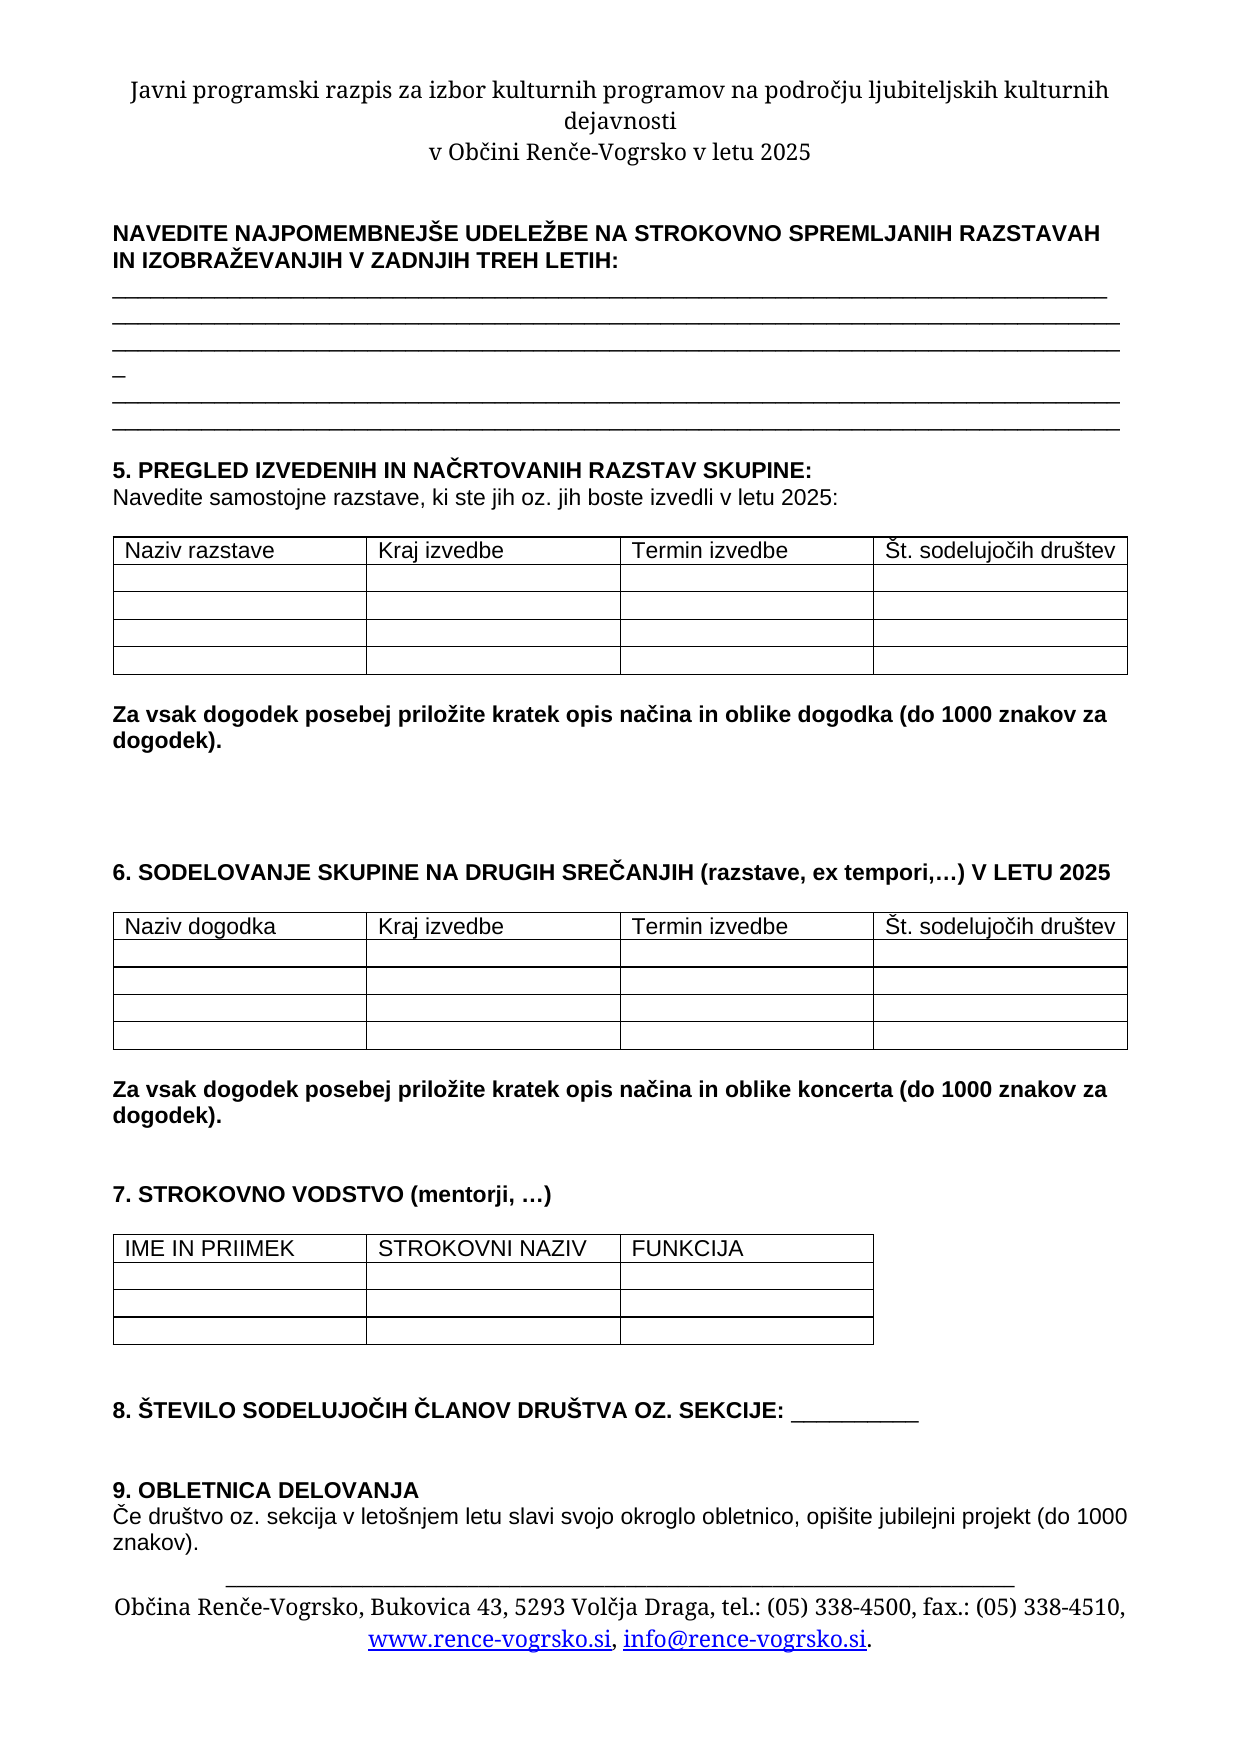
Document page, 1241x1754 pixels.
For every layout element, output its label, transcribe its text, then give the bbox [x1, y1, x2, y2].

table_cell [114, 1263, 366, 1289]
text Če društvo oz. sekcija v letošnjem letu slavi svojo okroglo obletnico, opišite jubilejni projekt (do 1000 znakov). [112, 1503, 1128, 1556]
table_header Naziv dogodka [114, 913, 366, 939]
table_cell [621, 995, 873, 1021]
text 7. STROKOVNO VODSTVO (mentorji, …) [112, 1181, 1128, 1208]
table_cell [367, 1263, 620, 1289]
table_header FUNKCIJA [621, 1235, 873, 1262]
table_header Kraj izvedbe [367, 538, 620, 564]
table_header IME IN PRIIMEK [114, 1235, 366, 1262]
text Za vsak dogodek posebej priložite kratek opis načina in oblike koncerta (do 1000 znakov za dogodek). [112, 1076, 1128, 1129]
table_cell [114, 940, 366, 966]
text NAVEDITE NAJPOMEMBNEJŠE UDELEŽBE NA STROKOVNO SPREMLJANIH RAZSTAVAH IN IZOBRAŽEVANJIH V ZADNJIH TREH LETIH: [112, 220, 1128, 273]
table_cell [114, 1022, 366, 1049]
table_header STROKOVNI NAZIV [367, 1235, 620, 1262]
table_cell [621, 968, 873, 994]
table_cell [367, 1022, 620, 1049]
table_cell [874, 995, 1127, 1021]
table_cell [114, 1318, 366, 1344]
text 8. ŠTEVILO SODELUJOČIH ČLANOV DRUŠTVA OZ. SEKCIJE: __________ [112, 1397, 1128, 1424]
table_cell [874, 565, 1127, 591]
table_cell [367, 620, 620, 646]
table_header Naziv razstave [114, 538, 366, 564]
table_cell [621, 647, 873, 673]
table_header Termin izvedbe [621, 538, 873, 564]
table_cell [114, 565, 366, 591]
text 9. OBLETNICA DELOVANJA [112, 1477, 1128, 1503]
table_cell [874, 620, 1127, 646]
table_cell [621, 940, 873, 966]
table_cell [621, 592, 873, 619]
table_cell [367, 592, 620, 619]
text _____________________________________________________________________________________________________________________________________________________________________________________________________________________________________________ [112, 273, 1128, 378]
table_cell [114, 968, 366, 994]
table_cell [367, 1318, 620, 1344]
table_cell [114, 647, 366, 673]
text 6. SODELOVANJE SKUPINE NA DRUGIH SREČANJIH (razstave, ex tempori,…) V LETU 2025 [112, 859, 1128, 885]
table_cell [621, 1263, 873, 1289]
table_cell [621, 1022, 873, 1049]
table_header Termin izvedbe [621, 913, 873, 939]
table_cell [114, 592, 366, 619]
table_cell [367, 1290, 620, 1316]
table_cell [367, 647, 620, 673]
text 5. PREGLED IZVEDENIH IN NAČRTOVANIH RAZSTAV SKUPINE: [112, 457, 1128, 484]
table_cell [874, 940, 1127, 966]
table_cell [621, 565, 873, 591]
text ______________________________________________________________________________________________________________________________________________________________ [112, 378, 1128, 431]
table_cell [367, 940, 620, 966]
table_cell [367, 995, 620, 1021]
table_cell [874, 1022, 1127, 1049]
table_cell [621, 620, 873, 646]
table_cell [114, 620, 366, 646]
table_cell [114, 1290, 366, 1316]
table_cell [874, 592, 1127, 619]
text Za vsak dogodek posebej priložite kratek opis načina in oblike dogodka (do 1000 znakov za dogodek). [112, 701, 1128, 753]
text Navedite samostojne razstave, ki ste jih oz. jih boste izvedli v letu 2025: [112, 484, 1128, 510]
table_cell [874, 647, 1127, 673]
table_cell [114, 995, 366, 1021]
table_cell [621, 1290, 873, 1316]
table_header Št. sodelujočih društev [874, 913, 1127, 939]
table_cell [367, 968, 620, 994]
table_header Št. sodelujočih društev [874, 538, 1127, 564]
table_cell [367, 565, 620, 591]
table_cell [621, 1318, 873, 1344]
table_header Kraj izvedbe [367, 913, 620, 939]
table_cell [874, 968, 1127, 994]
